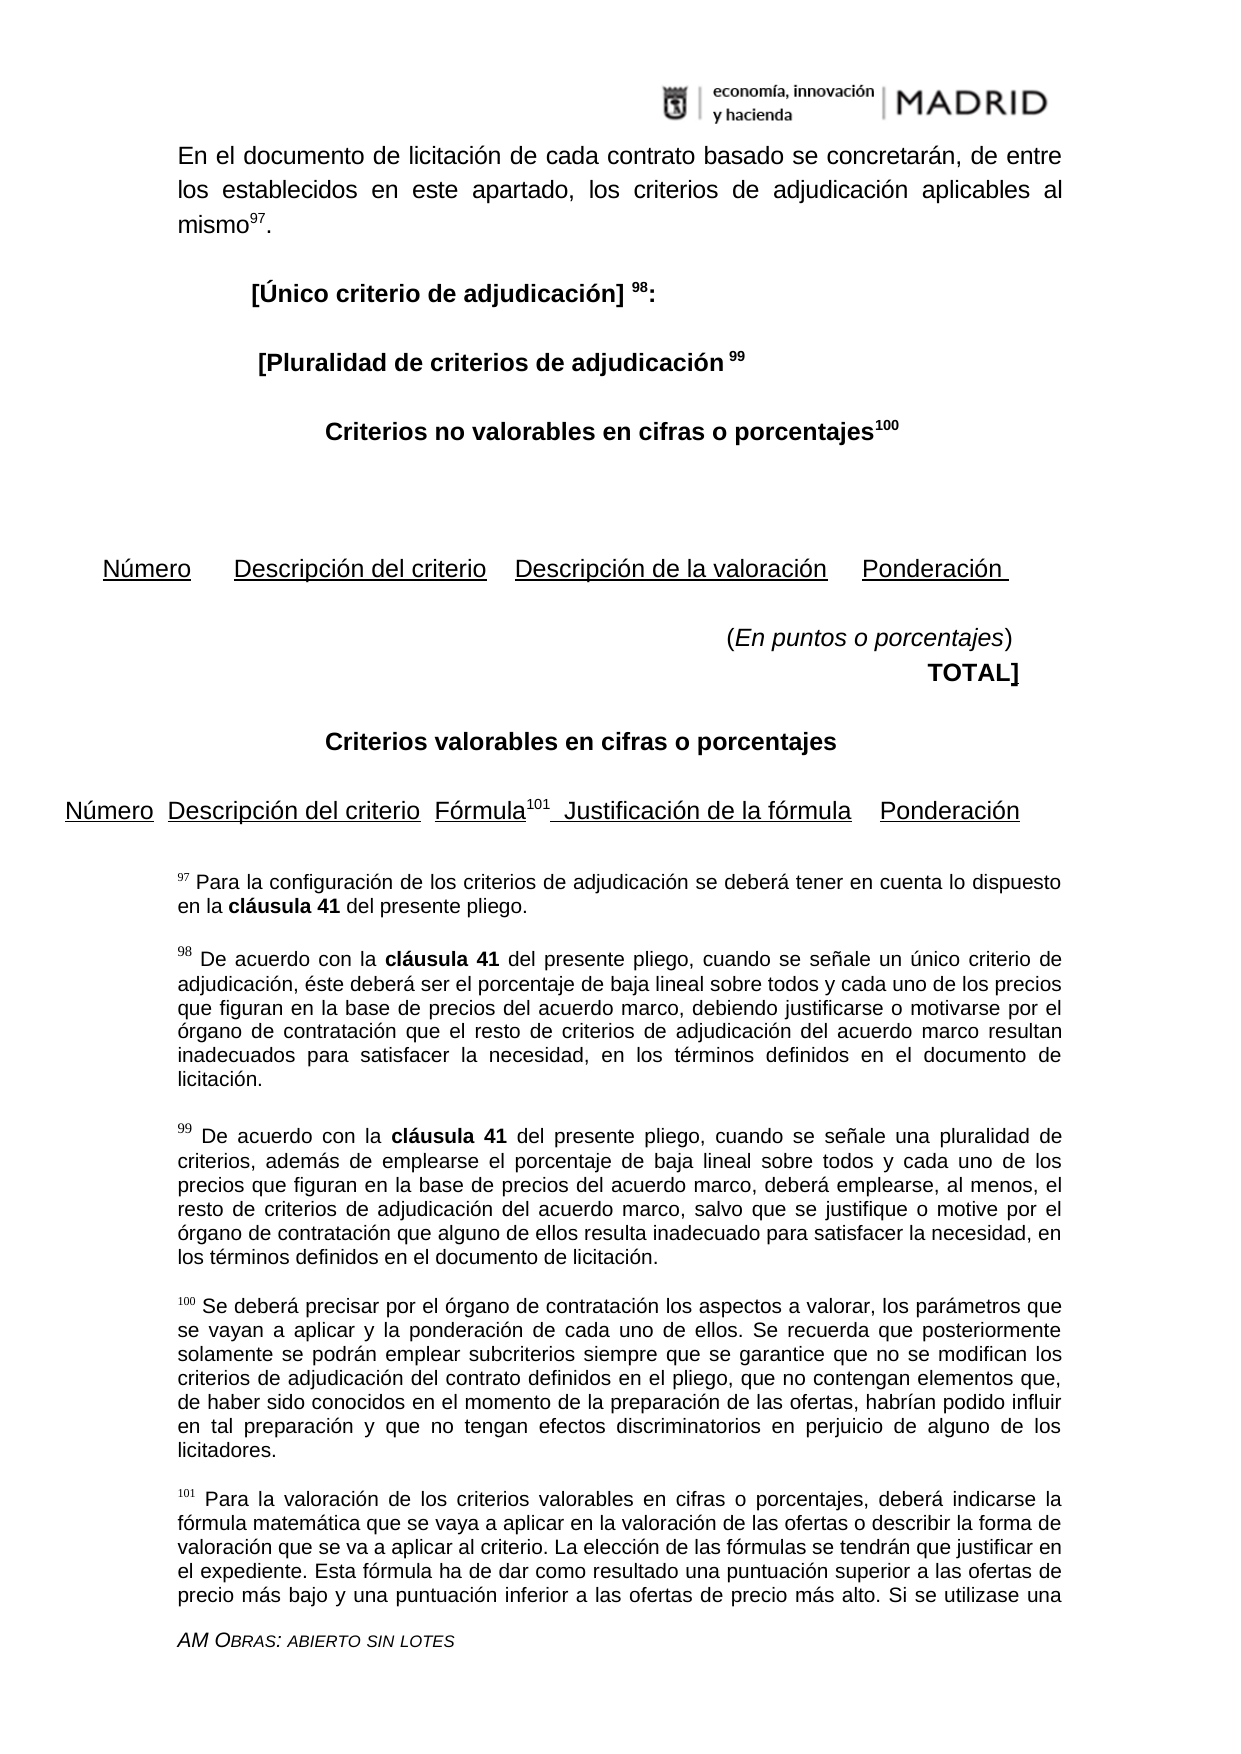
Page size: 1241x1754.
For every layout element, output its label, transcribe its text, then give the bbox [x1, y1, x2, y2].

text En el documento de licitación de cada contrato basado se concretarán, de entre los establecidos en este apartado, los criterios de adjudicación aplicables al mismo. [177, 141, 1063, 238]
picture [642, 73, 1064, 141]
text (En puntos o porcentajes) [177, 623, 1063, 652]
text Número Descripción del criterio Fórmula Justificación de la fórmula Ponderación [65, 796, 1063, 824]
text [Pluralidad de criterios de adjudicación [177, 347, 1063, 376]
text Criterios no valorables en cifras o porcentajes [325, 416, 1063, 445]
text TOTAL] [177, 658, 1063, 687]
text Criterios valorables en cifras o porcentajes [325, 727, 1063, 756]
text [Único criterio de adjudicación] : [177, 278, 1063, 307]
text Número Descripción del criterio Descripción de la valoración Ponderación [102, 554, 1063, 583]
